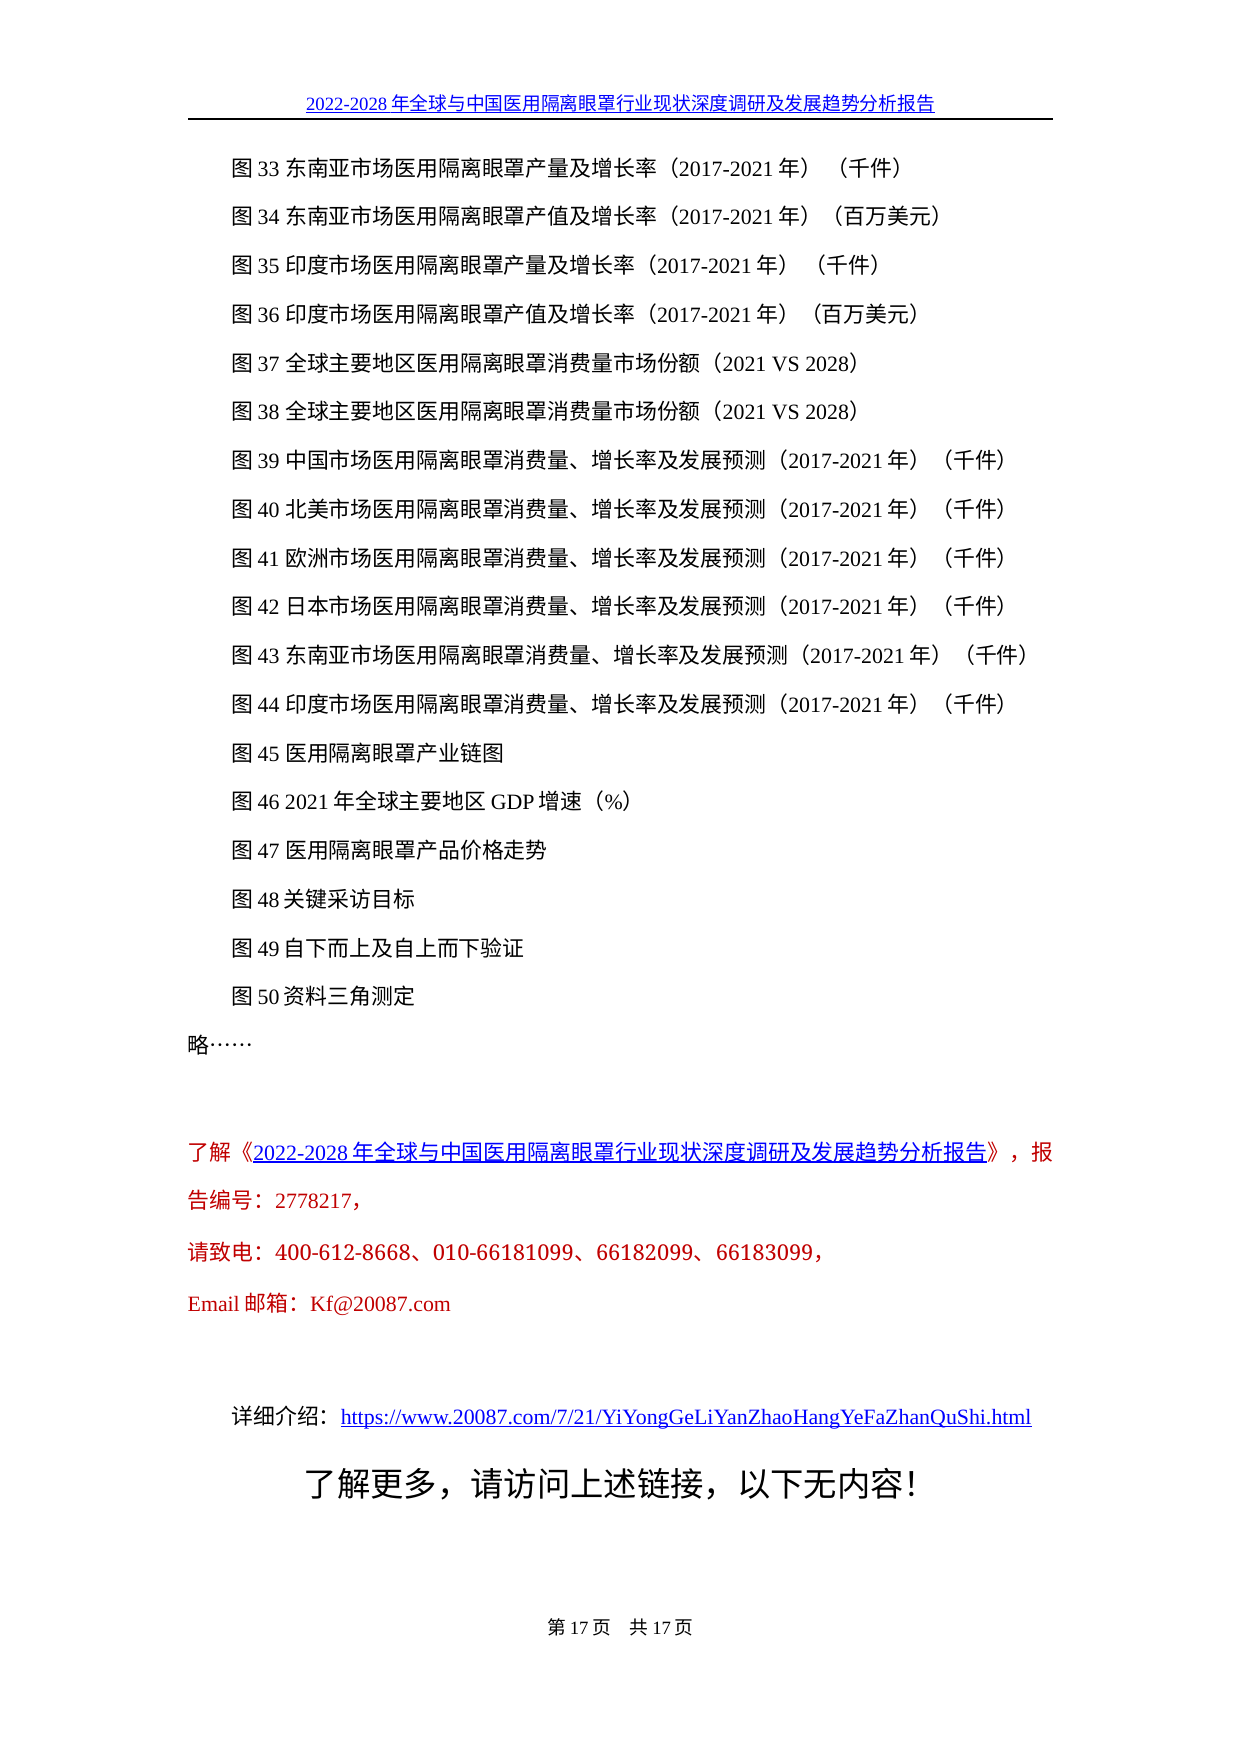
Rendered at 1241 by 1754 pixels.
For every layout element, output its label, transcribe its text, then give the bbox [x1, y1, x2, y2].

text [187, 150, 1053, 1060]
text 详细介绍：https://www.20087.com/7/21/YiYongGeLiYanZhaoHangYeFaZhanQuShi.html [187, 1399, 1053, 1431]
text 请致电：400-612-8668、010-66181099、66182099、66183099， [187, 1234, 1053, 1267]
text 了解《2022-2028年全球与中国医用隔离眼罩行业现状深度调研及发展趋势分析报告》，报告编号：2778217， [187, 1134, 1053, 1215]
text Email邮箱：Kf@20087.com [187, 1286, 1053, 1318]
title 了解更多，请访问上述链接，以下无内容！ [187, 1449, 1053, 1514]
